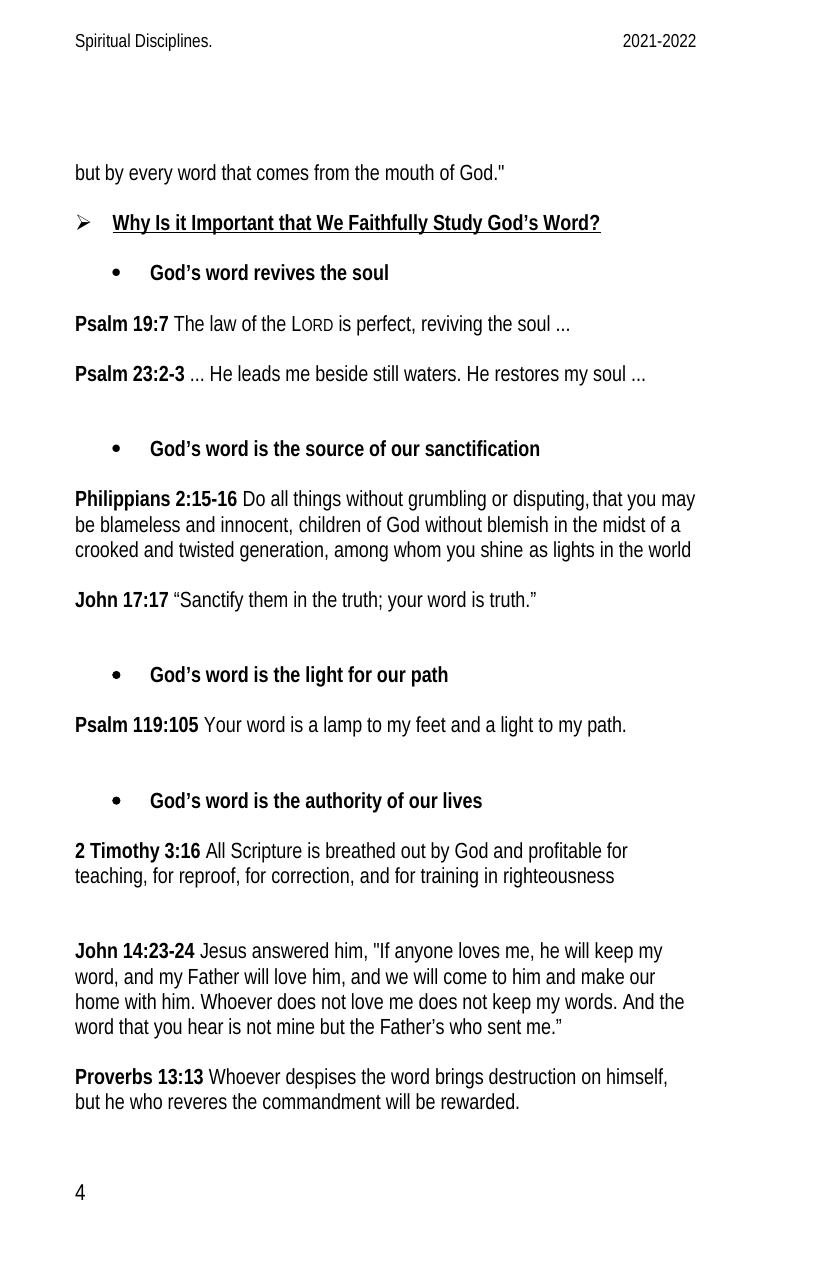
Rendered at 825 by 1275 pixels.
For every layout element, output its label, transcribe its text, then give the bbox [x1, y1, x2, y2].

text Proverbs 13:13 Whoever despises the word brings destruction on himself, but he who reveres the commandment will be rewarded. [75, 1064, 697, 1114]
list God’s word revives the soul [112, 260, 697, 285]
list God’s word is the source of our sanctification [112, 436, 697, 461]
text John 14:23-24 Jesus answered him, "If anyone loves me, he will keep my word, and my Father will love him, and we will come to him and make our home with him. Whoever does not love me does not keep my words. And the word that you hear is not mine but the Father’s who sent me.” [75, 938, 697, 1039]
text John 17:17 “Sanctify them in the truth; your word is truth.” [75, 587, 697, 612]
text but by every word that comes from the mouth of God." [75, 160, 697, 185]
text 2 Timothy 3:16 All Scripture is breathed out by God and profitable for teaching, for reproof, for correction, and for training in righteousness [75, 838, 697, 888]
list God’s word is the authority of our lives [112, 788, 697, 813]
list Why Is it Important that We Faithfully Study God’s Word? [75, 210, 697, 235]
text Psalm 119:105 Your word is a lamp to my feet and a light to my path. [75, 712, 697, 737]
text Psalm 23:2-3 ... He leads me beside still waters. He restores my soul ... [75, 361, 697, 386]
text Psalm 19:7 The law of the Lord is perfect, reviving the soul ... [75, 311, 697, 336]
list God’s word is the light for our path [112, 662, 697, 687]
text Philippians 2:15-16 Do all things without grumbling or disputing, that you may be blameless and innocent, children of God without blemish in the midst of a crooked and twisted generation, among whom you shine as lights in the world [75, 486, 697, 562]
